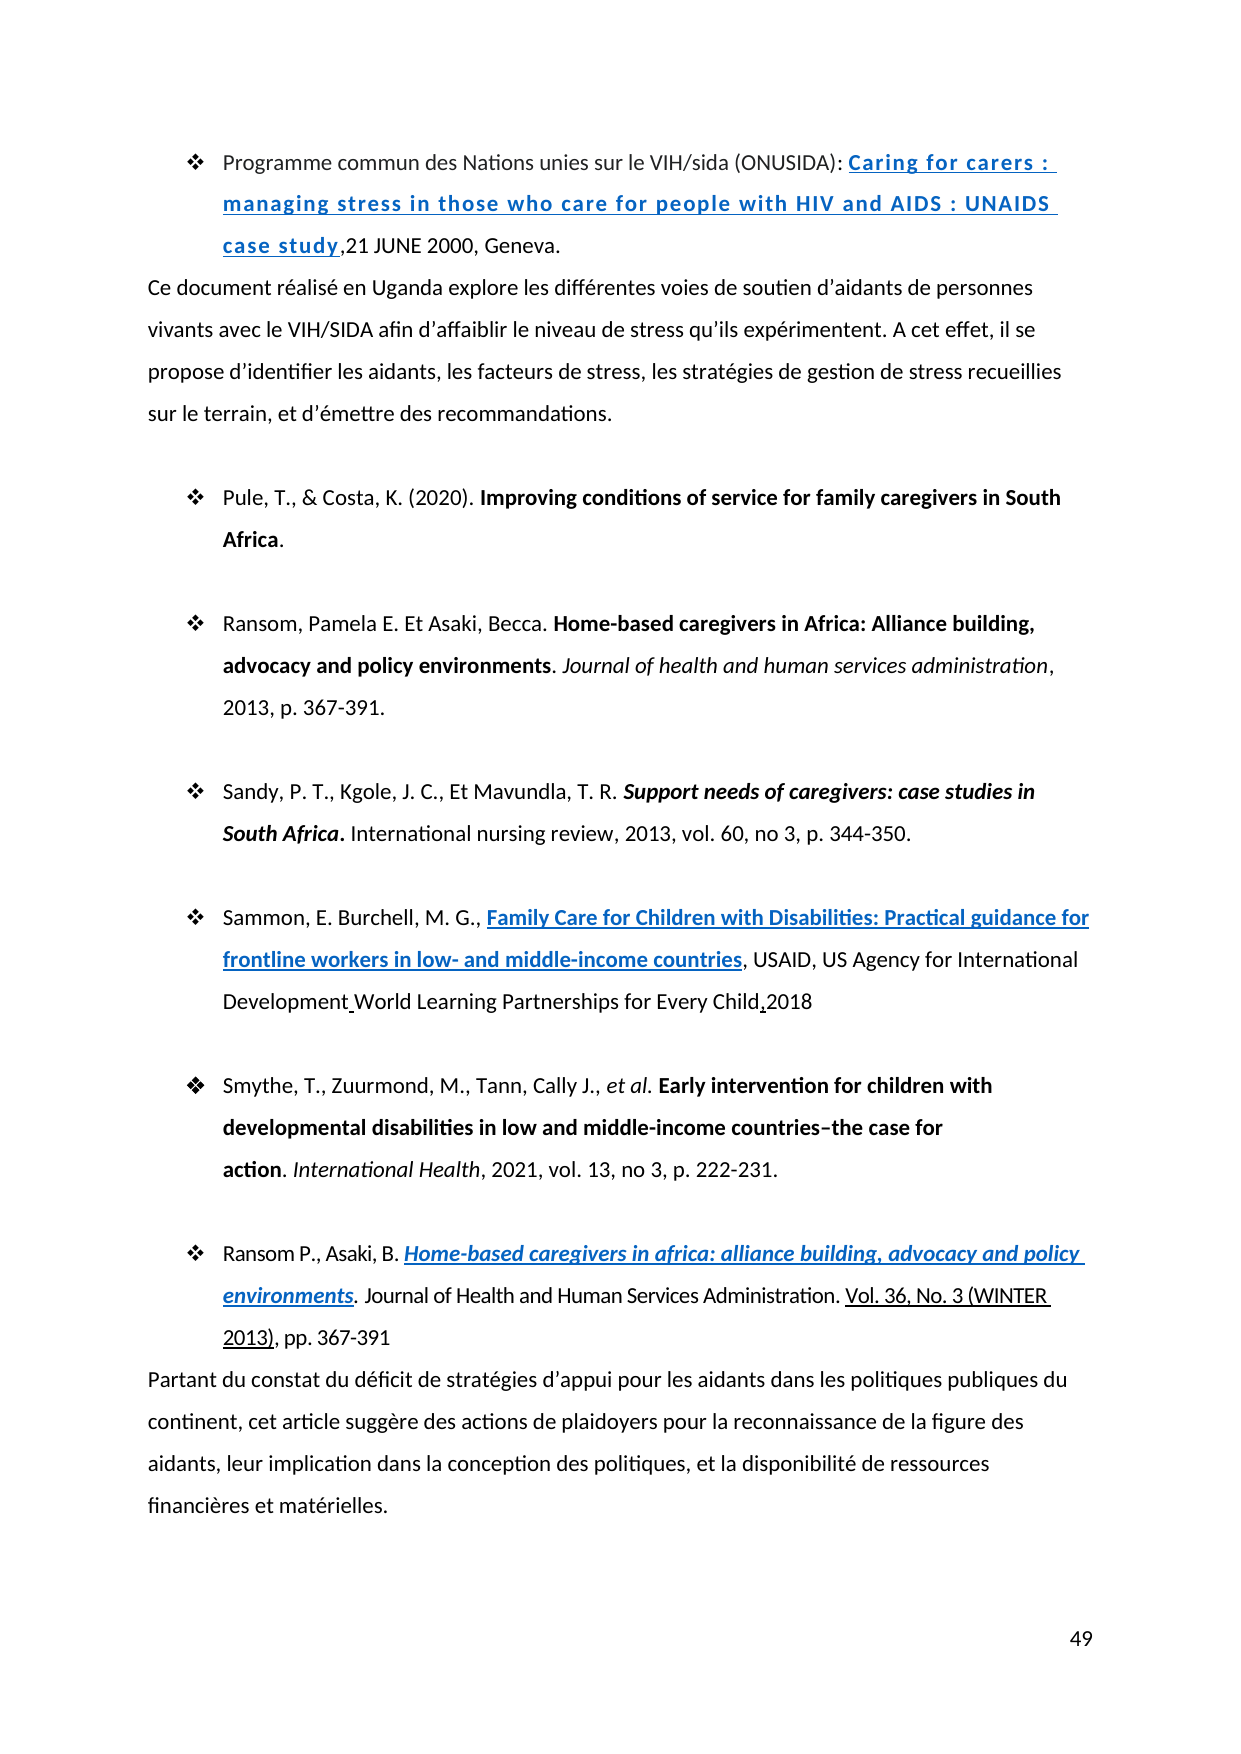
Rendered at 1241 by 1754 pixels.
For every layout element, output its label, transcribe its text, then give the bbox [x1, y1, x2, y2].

text Partant du constat du déficit de stratégies d’appui pour les aidants dans les politiques publiques du continent, cet article suggère des actions de plaidoyers pour la reconnaissance de la figure des aidants, leur implication dans la conception des politiques, et la disponibilité de ressources financières et matérielles. [148, 1365, 1093, 1519]
list Smythe, T., Zuurmond, M., Tann, Cally J., et al. Early intervention for children with developmental disabilities in low and middle-income countries–the case for action. International Health, 2021, vol. 13, no 3, p. 222-231. [185, 1071, 1093, 1183]
list Programme commun des Nations unies sur le VIH/sida (ONUSIDA): Caring for carers : managing stress in those who care for people with HIV and AIDS : UNAIDS case study,21 JUNE 2000, Geneva. [185, 148, 1093, 259]
list Ransom P., Asaki, B. Home-based caregivers in africa: alliance building, advocacy and policy environments. Journal of Health and Human Services Administration. Vol. 36, No. 3 (WINTER 2013), pp. 367-391 [185, 1239, 1093, 1351]
list Sandy, P. T., Kgole, J. C., Et Mavundla, T. R. Support needs of caregivers: case studies in South Africa. International nursing review, 2013, vol. 60, no 3, p. 344-350. [185, 777, 1093, 847]
list Ransom, Pamela E. Et Asaki, Becca. Home-based caregivers in Africa: Alliance building, advocacy and policy environments. Journal of health and human services administration, 2013, p. 367-391. [185, 609, 1093, 721]
text Ce document réalisé en Uganda explore les différentes voies de soutien d’aidants de personnes vivants avec le VIH/SIDA afin d’affaiblir le niveau de stress qu’ils expérimentent. A cet effet, il se propose d’identifier les aidants, les facteurs de stress, les stratégies de gestion de stress recueillies sur le terrain, et d’émettre des recommandations. [148, 273, 1093, 427]
list Pule, T., & Costa, K. (2020). Improving conditions of service for family caregivers in South Africa. [185, 483, 1093, 553]
list Sammon, E. Burchell, M. G., Family Care for Children with Disabilities: Practical guidance for frontline workers in low- and middle-income countries, USAID, US Agency for International Development World Learning Partnerships for Every Child,2018 [185, 903, 1093, 1015]
